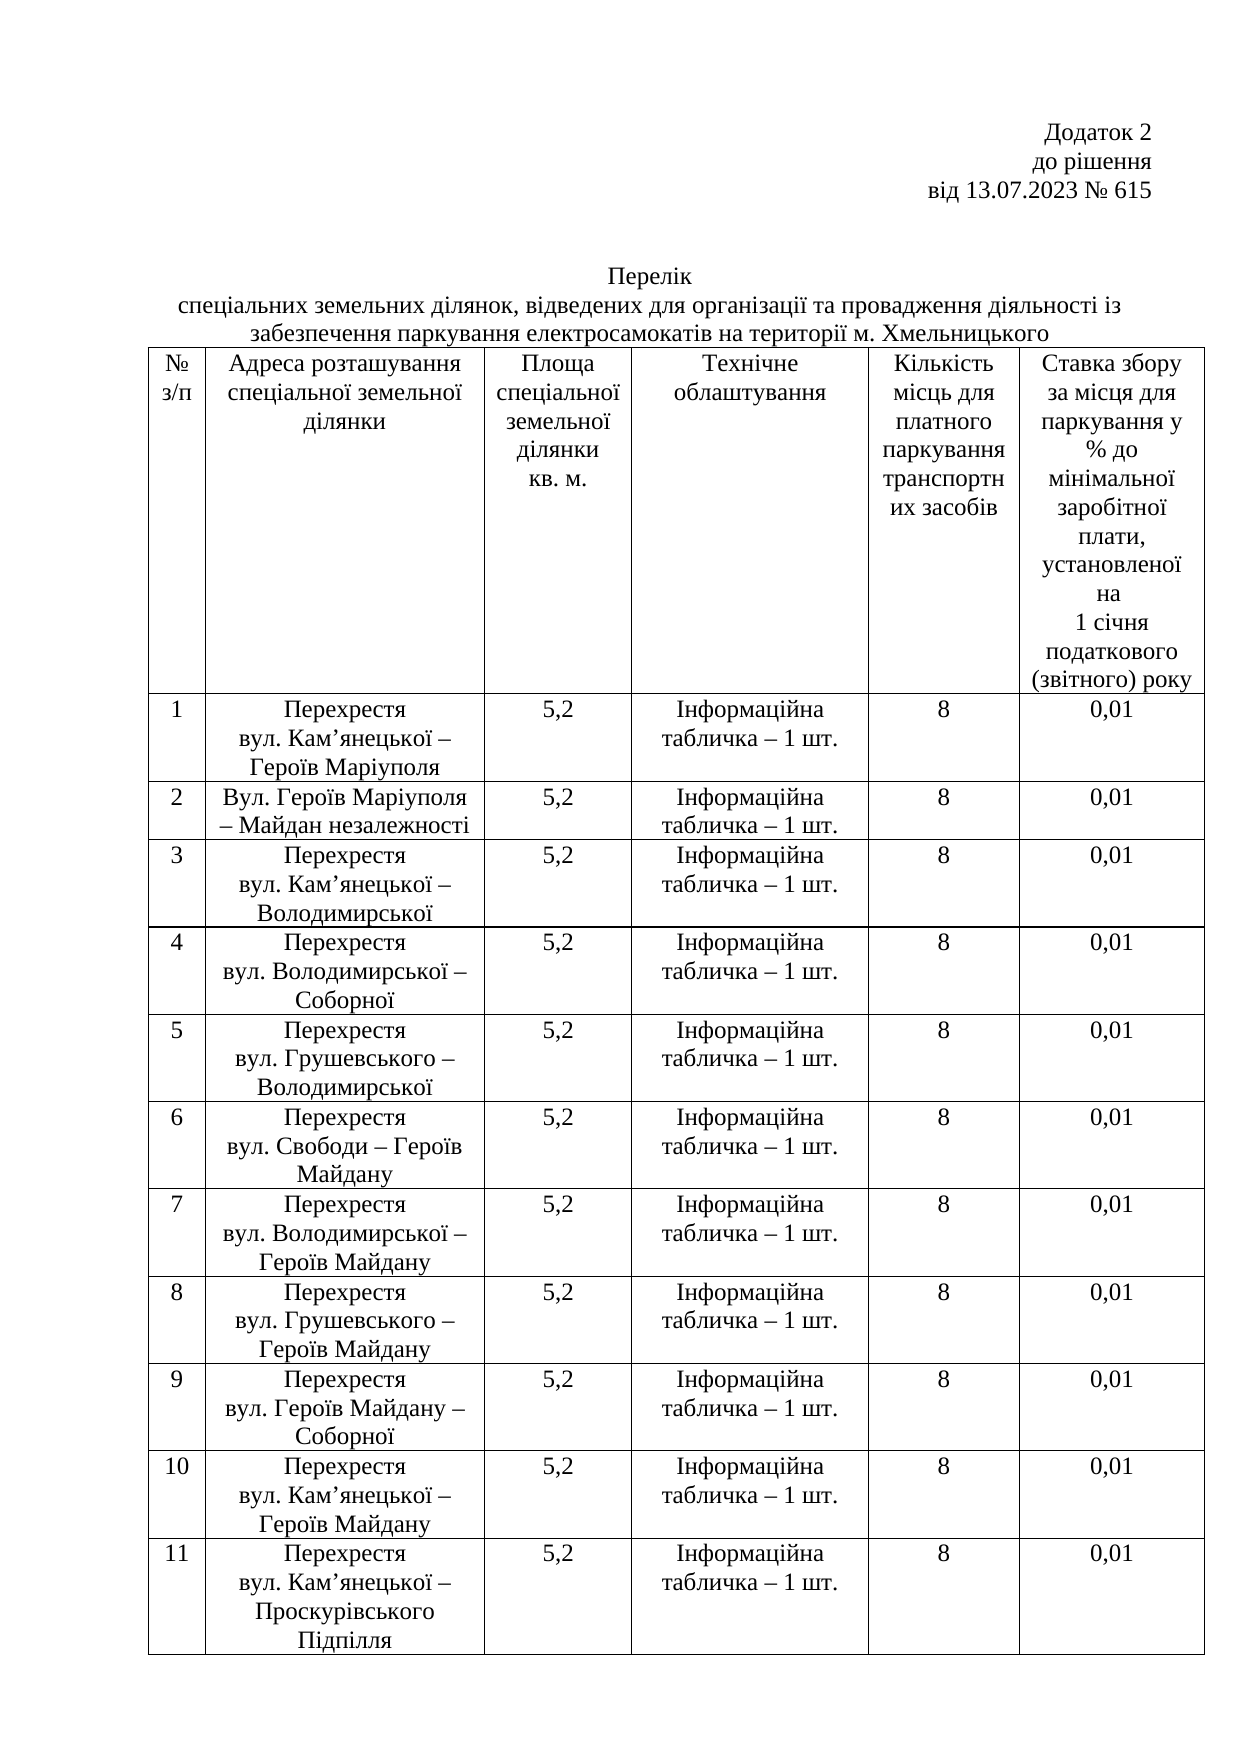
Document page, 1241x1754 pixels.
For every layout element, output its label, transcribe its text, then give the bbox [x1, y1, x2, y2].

text до рішення [148, 146, 1152, 175]
table_cell 0,01 [1020, 694, 1204, 781]
table_cell 8 [869, 928, 1019, 1014]
table_cell 10 [149, 1451, 205, 1537]
table_cell 6 [149, 1102, 205, 1188]
table_cell 8 [869, 1277, 1019, 1363]
table_cell 5,2 [485, 782, 631, 839]
table_cell Перехрестя вул. Грушевського – Героїв Майдану [206, 1277, 484, 1363]
table_cell 5,2 [485, 1277, 631, 1363]
table_cell Вул. Героїв Маріуполя – Майдан незалежності [206, 782, 484, 839]
table_cell Інформаційна табличка – 1 шт. [632, 782, 868, 839]
table_cell 7 [149, 1189, 205, 1276]
table_cell 8 [869, 1539, 1019, 1653]
table_cell Інформаційна табличка – 1 шт. [632, 1102, 868, 1188]
table_cell Перехрестя вул. Кам’янецької – Героїв Майдану [206, 1451, 484, 1537]
table_cell Перехрестя вул. Грушевського – Володимирської [206, 1015, 484, 1101]
table_cell Перехрестя вул. Володимирської – Героїв Майдану [206, 1189, 484, 1276]
table_cell 0,01 [1020, 1539, 1204, 1653]
text Додаток 2 [148, 117, 1152, 146]
table_header Ставка збору за місця для паркування у % до мінімальної заробітної плати, установленої на 1 січня податкового (звітного) року [1020, 348, 1204, 693]
table_cell 5,2 [485, 1015, 631, 1101]
table_cell 0,01 [1020, 928, 1204, 1014]
table_cell 8 [869, 694, 1019, 781]
table_cell 8 [869, 1189, 1019, 1276]
table_cell 1 [149, 694, 205, 781]
table_header Площа спеціальної земельної ділянки кв. м. [485, 348, 631, 693]
text спеціальних земельних ділянок, відведених для організації та провадження діяльності із забезпечення паркування електросамокатів на території м. Хмельницького [148, 290, 1152, 347]
table_cell 0,01 [1020, 1364, 1204, 1450]
table_cell Перехрестя вул. Кам’янецької – Героїв Маріуполя [206, 694, 484, 781]
table_cell 5 [149, 1015, 205, 1101]
table_cell 8 [869, 1015, 1019, 1101]
table_cell 5,2 [485, 694, 631, 781]
table_cell Перехрестя вул. Володимирської – Соборної [206, 928, 484, 1014]
table_header Кількість місць для платного паркування транспортних засобів [869, 348, 1019, 693]
table_cell Перехрестя вул. Героїв Майдану – Соборної [206, 1364, 484, 1450]
table_cell 2 [149, 782, 205, 839]
text Перелік [148, 261, 1152, 290]
table_cell 0,01 [1020, 1015, 1204, 1101]
table_cell 5,2 [485, 1539, 631, 1653]
table_cell Інформаційна табличка – 1 шт. [632, 1277, 868, 1363]
table_cell 8 [869, 1102, 1019, 1188]
table_cell Інформаційна табличка – 1 шт. [632, 1364, 868, 1450]
table_cell 9 [149, 1364, 205, 1450]
table_cell Перехрестя вул. Свободи – Героїв Майдану [206, 1102, 484, 1188]
table_cell Інформаційна табличка – 1 шт. [632, 1015, 868, 1101]
table_cell 11 [149, 1539, 205, 1653]
table_cell 5,2 [485, 928, 631, 1014]
table_cell 5,2 [485, 1364, 631, 1450]
text від 13.07.2023 № 615 [148, 175, 1152, 203]
table_cell 0,01 [1020, 1451, 1204, 1537]
table_cell 3 [149, 840, 205, 926]
table_cell 8 [869, 840, 1019, 926]
table_cell 4 [149, 928, 205, 1014]
table_cell Перехрестя вул. Кам’янецької – Володимирської [206, 840, 484, 926]
table_cell 8 [149, 1277, 205, 1363]
table_cell Інформаційна табличка – 1 шт. [632, 928, 868, 1014]
table_cell 5,2 [485, 840, 631, 926]
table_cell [632, 1539, 868, 1653]
table_cell 0,01 [1020, 1277, 1204, 1363]
table_header № з/п [149, 348, 205, 693]
table_cell Інформаційна табличка – 1 шт. [632, 694, 868, 781]
table_cell 8 [869, 1451, 1019, 1537]
table_cell 0,01 [1020, 1102, 1204, 1188]
table_cell 0,01 [1020, 782, 1204, 839]
table_cell Перехрестя вул. Кам’янецької – Проскурівського Підпілля [206, 1539, 484, 1653]
table_cell Інформаційна табличка – 1 шт. [632, 840, 868, 926]
table_header Технічне облаштування [632, 348, 868, 693]
table_cell Інформаційна табличка – 1 шт. [632, 1451, 868, 1537]
table_cell 5,2 [485, 1189, 631, 1276]
table_cell 5,2 [485, 1451, 631, 1537]
table_cell 0,01 [1020, 1189, 1204, 1276]
table_cell Інформаційна табличка – 1 шт. [632, 1189, 868, 1276]
table_cell 5,2 [485, 1102, 631, 1188]
table_cell 8 [869, 782, 1019, 839]
table_cell 0,01 [1020, 840, 1204, 926]
table_header Адреса розташування спеціальної земельної ділянки [206, 348, 484, 693]
table_cell 8 [869, 1364, 1019, 1450]
